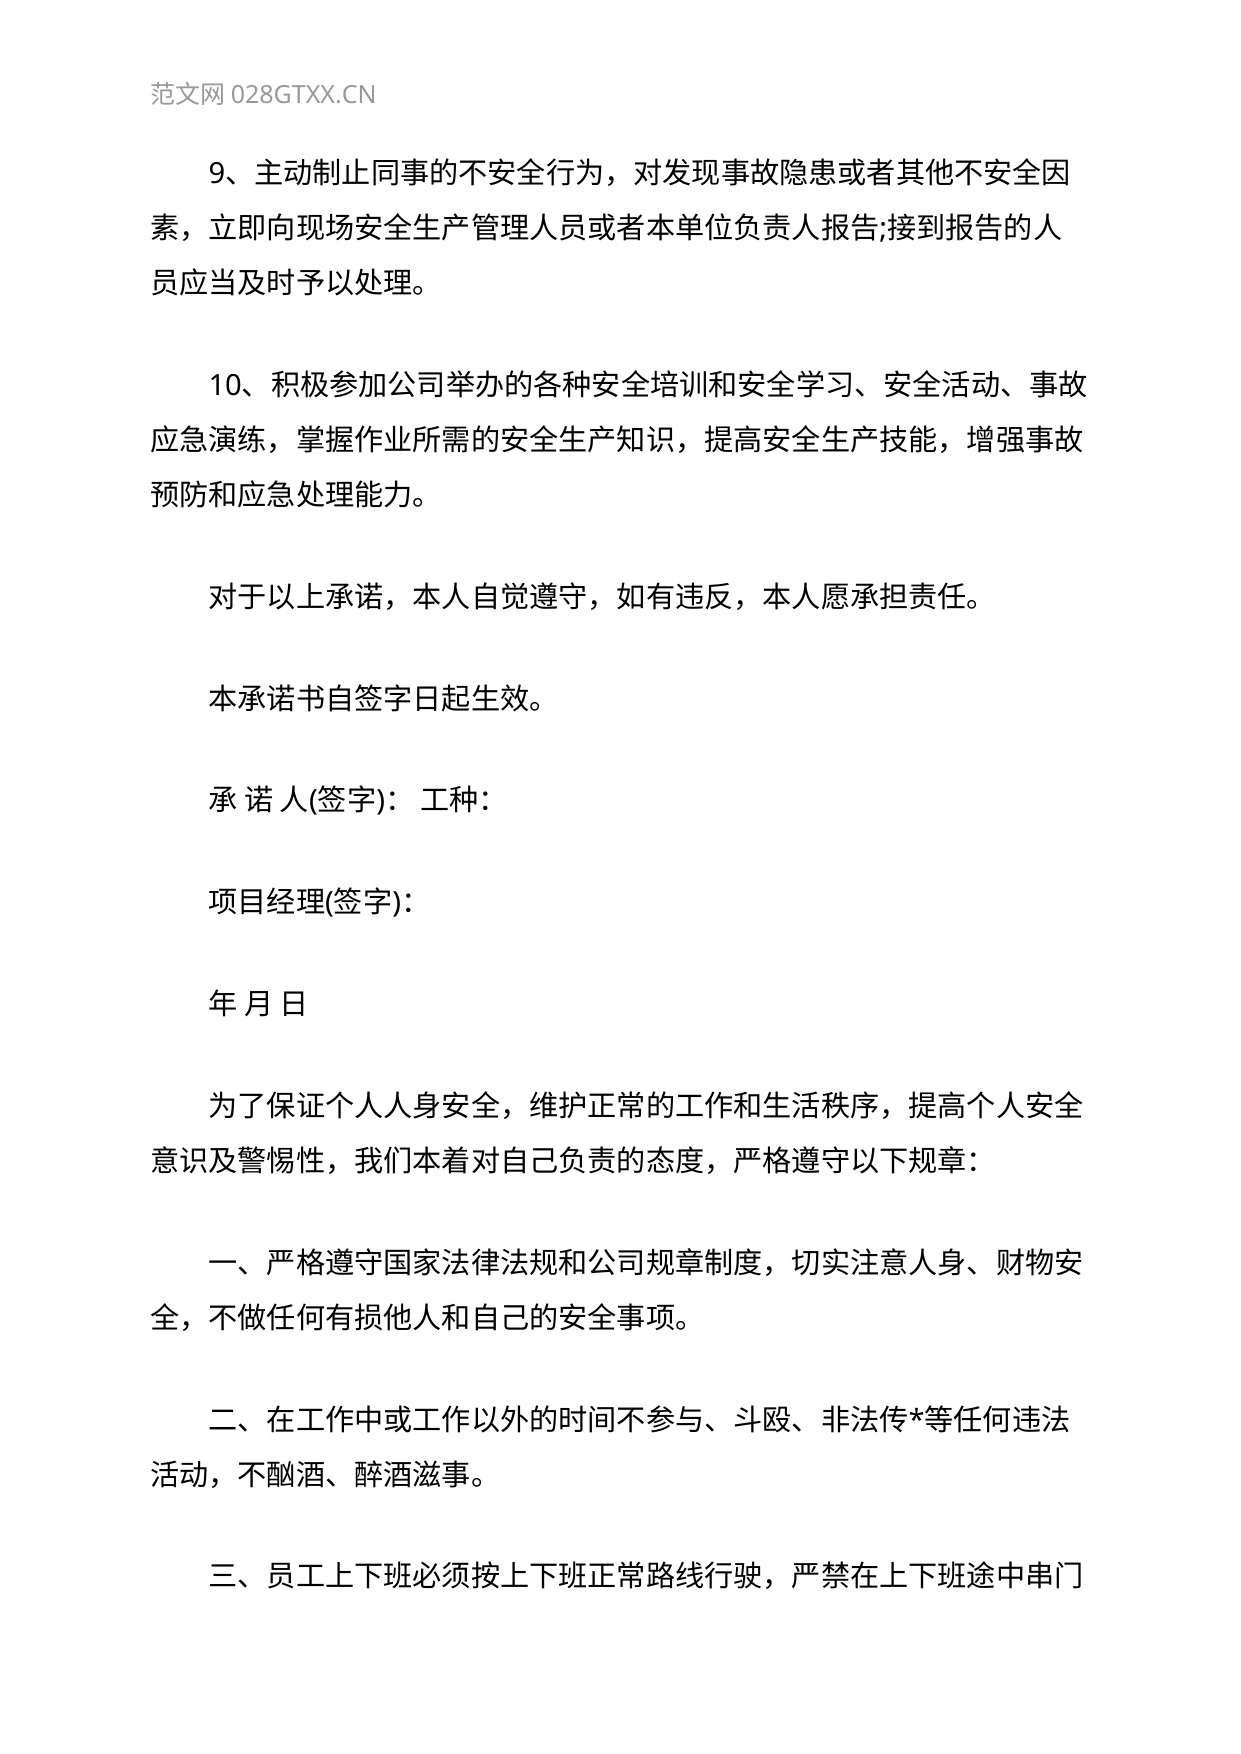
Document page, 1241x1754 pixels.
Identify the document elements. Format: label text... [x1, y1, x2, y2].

text 一、严格遵守国家法律法规和公司规章制度，切实注意人身、财物安全，不做任何有损他人和自己的安全事项。 [150, 1239, 1090, 1337]
text 为了保证个人人身安全，维护正常的工作和生活秩序，提高个人安全意识及警惕性，我们本着对自己负责的态度，严格遵守以下规章： [150, 1083, 1090, 1180]
text 项目经理(签字)： [150, 879, 1090, 921]
text 对于以上承诺，本人自觉遵守，如有违反，本人愿承担责任。 [150, 573, 1090, 616]
text 承 诺 人(签字)： 工种： [150, 777, 1090, 819]
text 本承诺书自签字日起生效。 [150, 675, 1090, 717]
text 10、积极参加公司举办的各种安全培训和安全学习、安全活动、事故应急演练，掌握作业所需的安全生产知识，提高安全生产技能，增强事故预防和应急处理能力。 [150, 362, 1090, 514]
text 年 月 日 [150, 981, 1090, 1023]
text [150, 1553, 1090, 1595]
text 二、在工作中或工作以外的时间不参与、斗殴、非法传*等任何违法活动，不酗酒、醉酒滋事。 [150, 1396, 1090, 1493]
text 9、主动制止同事的不安全行为，对发现事故隐患或者其他不安全因素，立即向现场安全生产管理人员或者本单位负责人报告;接到报告的人员应当及时予以处理。 [150, 150, 1090, 302]
